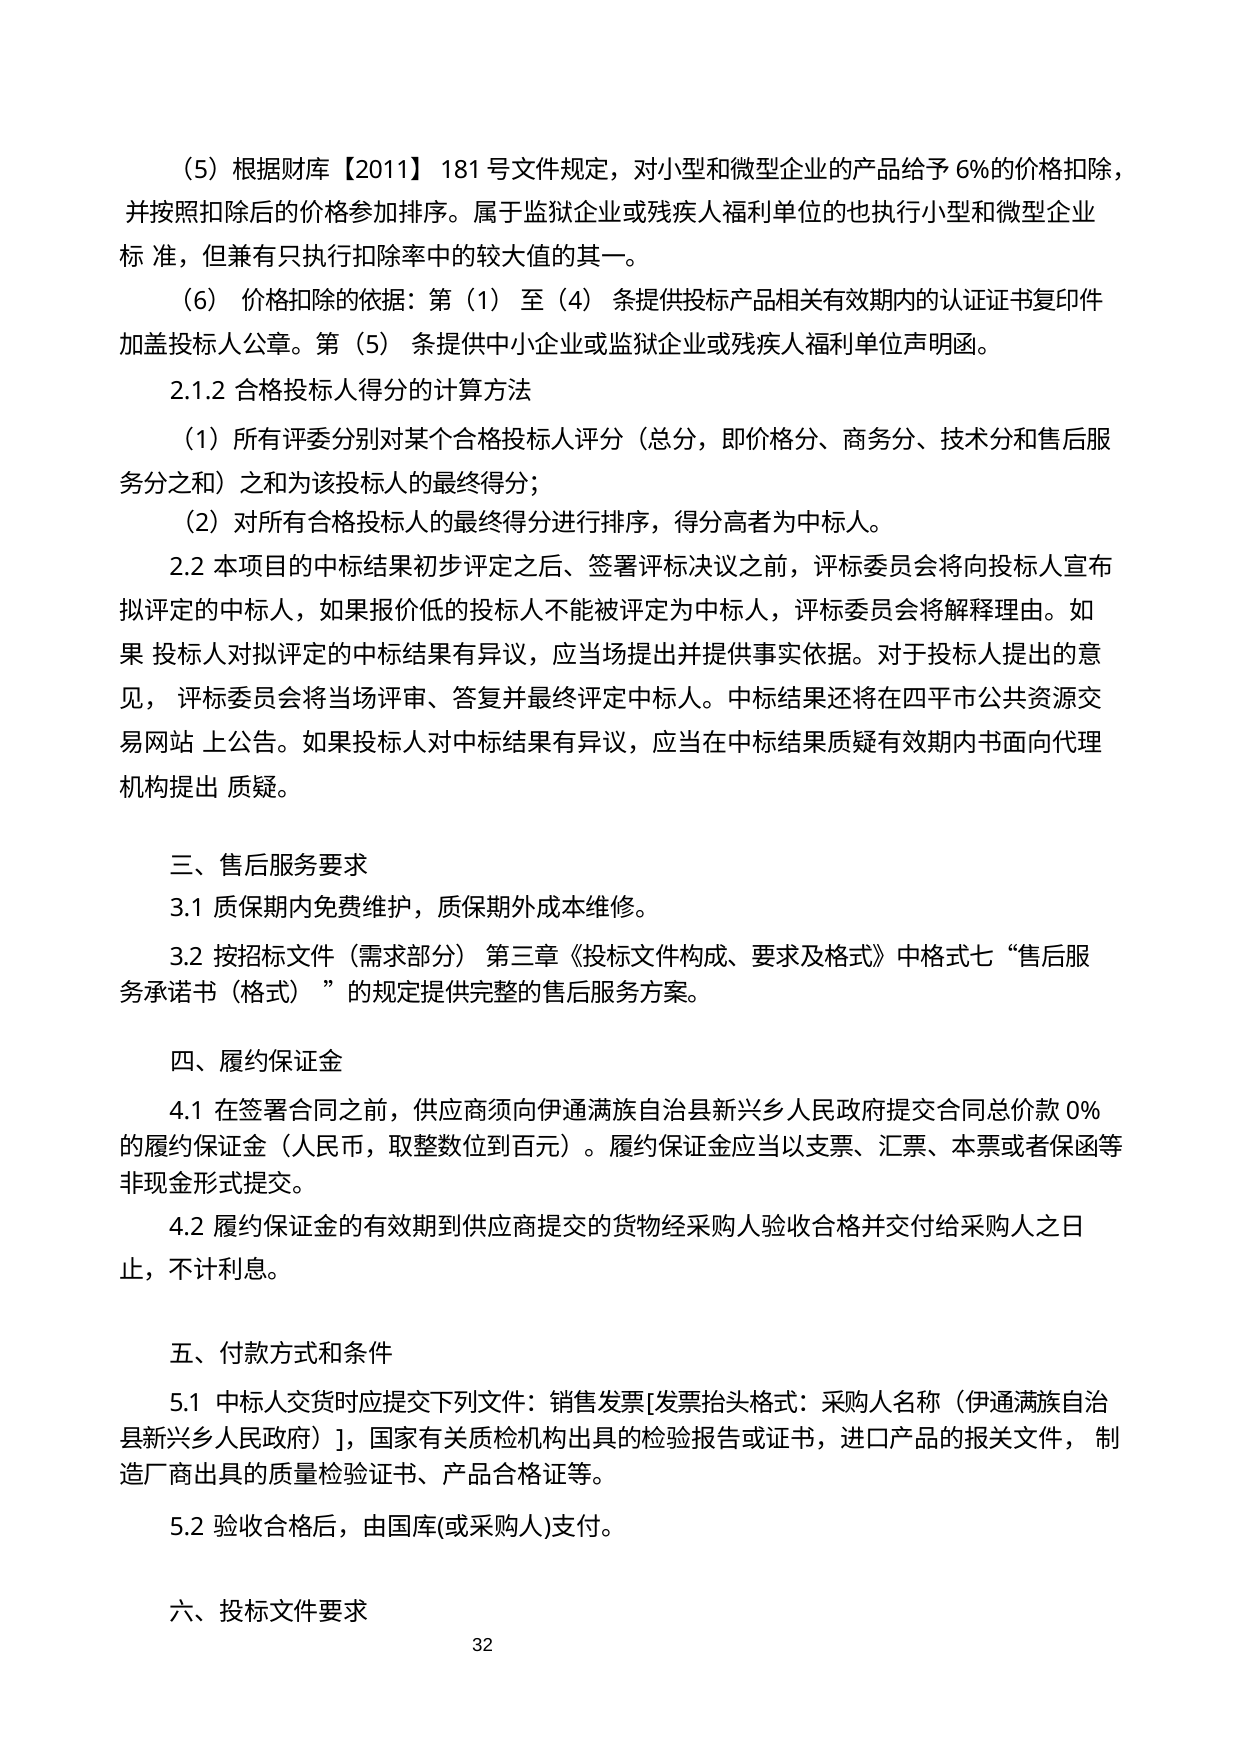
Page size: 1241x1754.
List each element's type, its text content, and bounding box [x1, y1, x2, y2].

text 2.1.2 合格投标人得分的计算方法 [119, 377, 1125, 404]
text 3.1 质保期内免费维护，质保期外成本维修。 [119, 894, 1125, 922]
text 四、履约保证金 [119, 1048, 1125, 1076]
text 止，不计利息。 [119, 1256, 1125, 1284]
text 5.1 中标人交货时应提交下列文件：销售发票[发票抬头格式：采购人名称（伊通满族自治县新兴乡人民政府）]，国家有关质检机构出具的检验报告或证书，进口产品的报关文件， 制造厂商出具的质量检验证书、产品合格证等。 [119, 1382, 1125, 1491]
text （2）对所有合格投标人的最终得分进行排序，得分高者为中标人。 [119, 508, 1125, 538]
text 2.2 本项目的中标结果初步评定之后、签署评标决议之前，评标委员会将向投标人宣布 拟评定的中标人，如果报价低的投标人不能被评定为中标人，评标委员会将解释理由。如果 投标人对拟评定的中标结果有异议，应当场提出并提供事实依据。对于投标人提出的意见， 评标委员会将当场评审、答复并最终评定中标人。中标结果还将在四平市公共资源交易网站 上公告。如果投标人对中标结果有异议，应当在中标结果质疑有效期内书面向代理机构提出 质疑。 [119, 546, 1118, 803]
text 三、售后服务要求 [119, 852, 1125, 879]
text 3.2 按招标文件（需求部分） 第三章《投标文件构成、要求及格式》中格式七“售后服 务承诺书（格式） ”的规定提供完整的售后服务方案。 [119, 937, 1114, 1008]
text 4.1 在签署合同之前，供应商须向伊通满族自治县新兴乡人民政府提交合同总价款0%的履约保证金（人民币，取整数位到百元）。履约保证金应当以支票、汇票、本票或者保函等 非现金形式提交。 [119, 1091, 1125, 1199]
text 5.2 验收合格后，由国库(或采购人)支付。 [119, 1506, 1125, 1542]
text 五、付款方式和条件 [119, 1340, 1125, 1368]
text 4.2 履约保证金的有效期到供应商提交的货物经采购人验收合格并交付给采购人之日 [119, 1214, 1125, 1241]
text （6） 价格扣除的依据：第（1） 至（4） 条提供投标产品相关有效期内的认证证书复印件 加盖投标人公章。第（5） 条提供中小企业或监狱企业或残疾人福利单位声明函。 [119, 281, 1118, 361]
text 六、投标文件要求 [119, 1599, 1125, 1626]
text （5）根据财库【2011】 181号文件规定，对小型和微型企业的产品给予6%的价格扣除， 并按照扣除后的价格参加排序。属于监狱企业或残疾人福利单位的也执行小型和微型企业标 准，但兼有只执行扣除率中的较大值的其一。 [119, 149, 1114, 273]
text （1）所有评委分别对某个合格投标人评分（总分，即价格分、商务分、技术分和售后服 务分之和）之和为该投标人的最终得分； [119, 419, 1118, 499]
